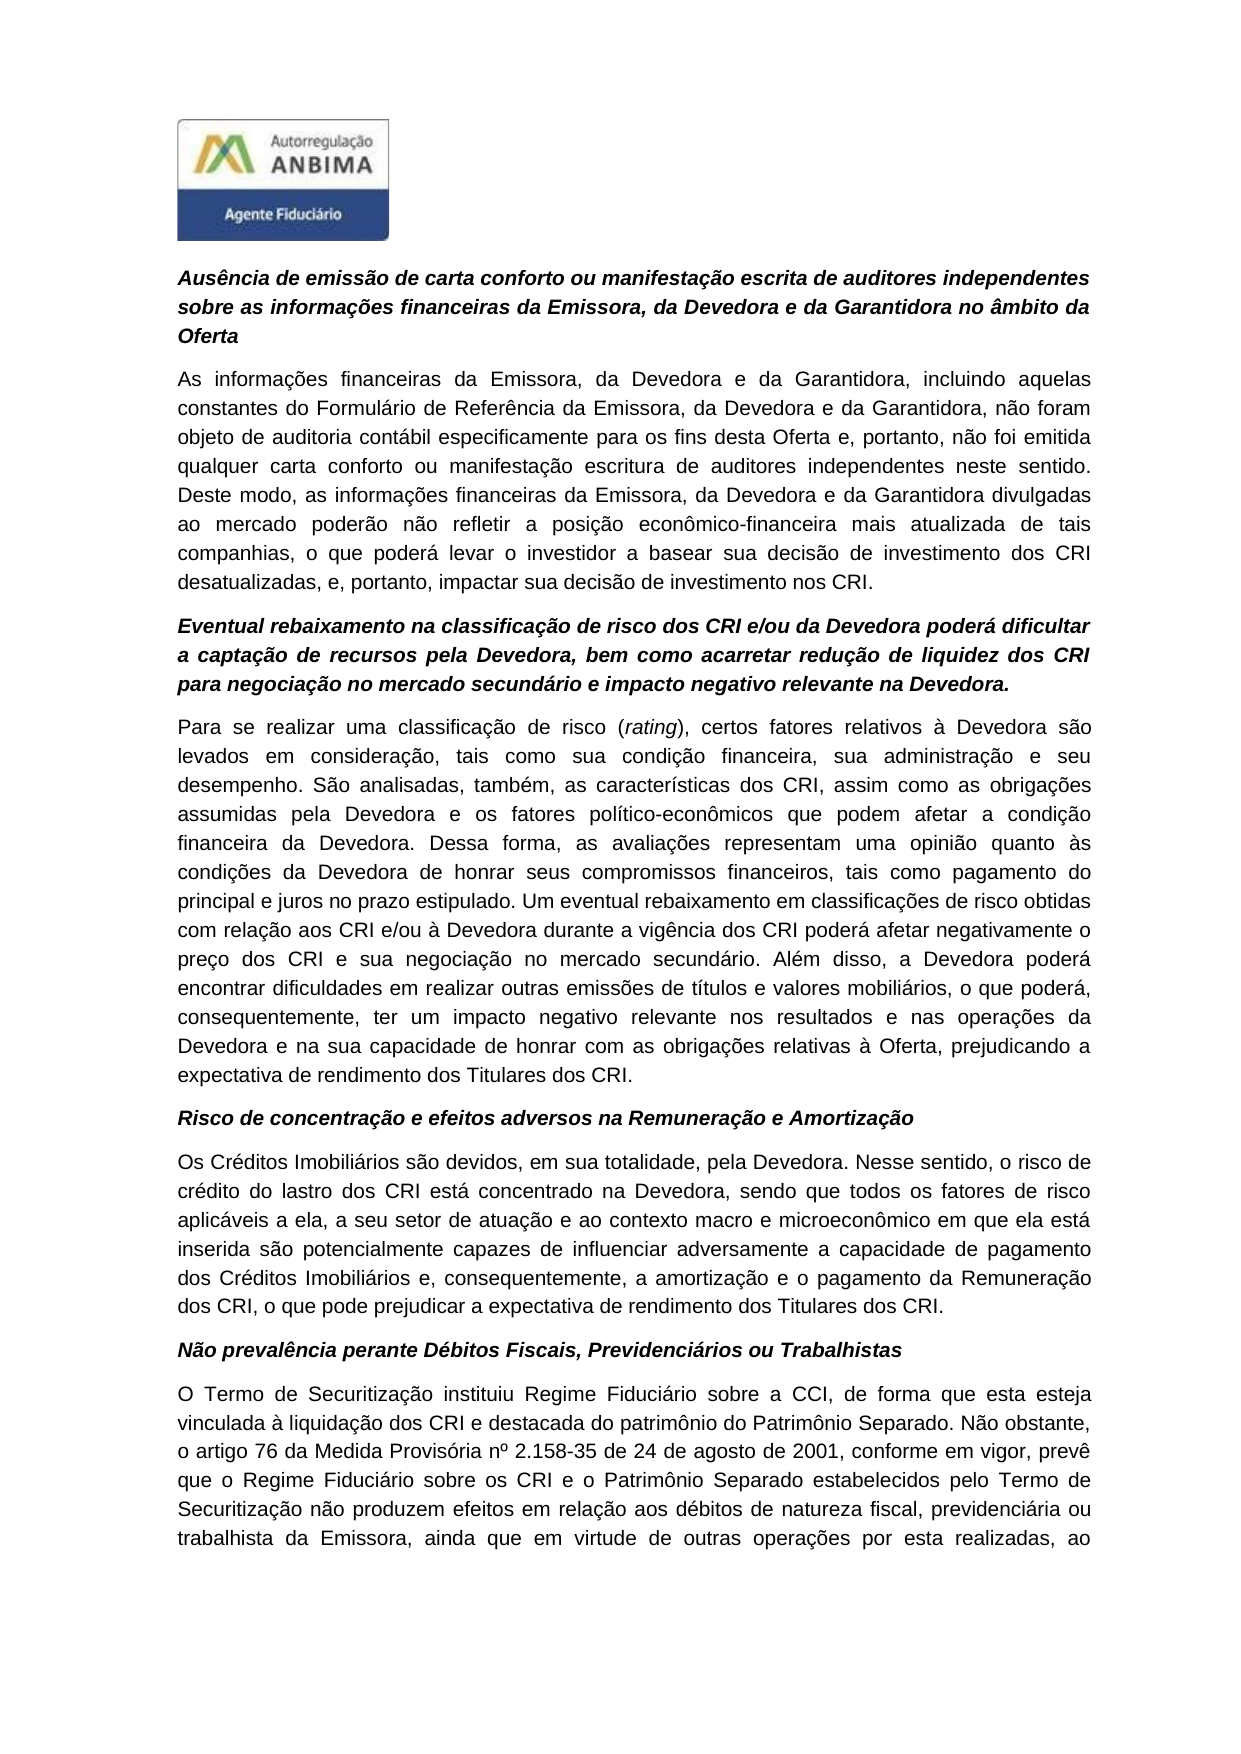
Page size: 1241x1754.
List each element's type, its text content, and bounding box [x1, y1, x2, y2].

text Não prevalência perante Débitos Fiscais, Previdenciários ou Trabalhistas [177, 1338, 1092, 1362]
text Eventual rebaixamento na classificação de risco dos CRI e/ou da Devedora poderá dificultar a captação de recursos pela Devedora, bem como acarretar redução de liquidez dos CRI para negociação no mercado secundário e impacto negativo relevante na Devedora. [177, 613, 1092, 695]
text Ausência de emissão de carta conforto ou manifestação escrita de auditores independentes sobre as informações financeiras da Emissora, da Devedora e da Garantidora no âmbito da Oferta [177, 266, 1092, 348]
text Para se realizar uma classificação de risco (rating), certos fatores relativos à Devedora são levados em consideração, tais como sua condição financeira, sua administração e seu desempenho. São analisadas, também, as características dos CRI, assim como as obrigações assumidas pela Devedora e os fatores político-econômicos que podem afetar a condição financeira da Devedora. Dessa forma, as avaliações representam uma opinião quanto às condições da Devedora de honrar seus compromissos financeiros, tais como pagamento do principal e juros no prazo estipulado. Um eventual rebaixamento em classificações de risco obtidas com relação aos CRI e/ou à Devedora durante a vigência dos CRI poderá afetar negativamente o preço dos CRI e sua negociação no mercado secundário. Além disso, a Devedora poderá encontrar dificuldades em realizar outras emissões de títulos e valores mobiliários, o que poderá, consequentemente, ter um impacto negativo relevante nos resultados e nas operações da Devedora e na sua capacidade de honrar com as obrigações relativas à Oferta, prejudicando a expectativa de rendimento dos Titulares dos CRI. [177, 715, 1092, 1086]
text As informações financeiras da Emissora, da Devedora e da Garantidora, incluindo aquelas constantes do Formulário de Referência da Emissora, da Devedora e da Garantidora, não foram objeto de auditoria contábil especificamente para os fins desta Oferta e, portanto, não foi emitida qualquer carta conforto ou manifestação escritura de auditores independentes neste sentido. Deste modo, as informações financeiras da Emissora, da Devedora e da Garantidora divulgadas ao mercado poderão não refletir a posição econômico-financeira mais atualizada de tais companhias, o que poderá levar o investidor a basear sua decisão de investimento dos CRI desatualizadas, e, portanto, impactar sua decisão de investimento nos CRI. [177, 367, 1092, 594]
text Os Créditos Imobiliários são devidos, em sua totalidade, pela Devedora. Nesse sentido, o risco de crédito do lastro dos CRI está concentrado na Devedora, sendo que todos os fatores de risco aplicáveis a ela, a seu setor de atuação e ao contexto macro e microeconômico em que ela está inserida são potencialmente capazes de influenciar adversamente a capacidade de pagamento dos Créditos Imobiliários e, consequentemente, a amortização e o pagamento da Remuneração dos CRI, o que pode prejudicar a expectativa de rendimento dos Titulares dos CRI. [177, 1149, 1092, 1318]
picture [177, 119, 390, 241]
text Risco de concentração e efeitos adversos na Remuneração e Amortização [177, 1106, 1092, 1130]
